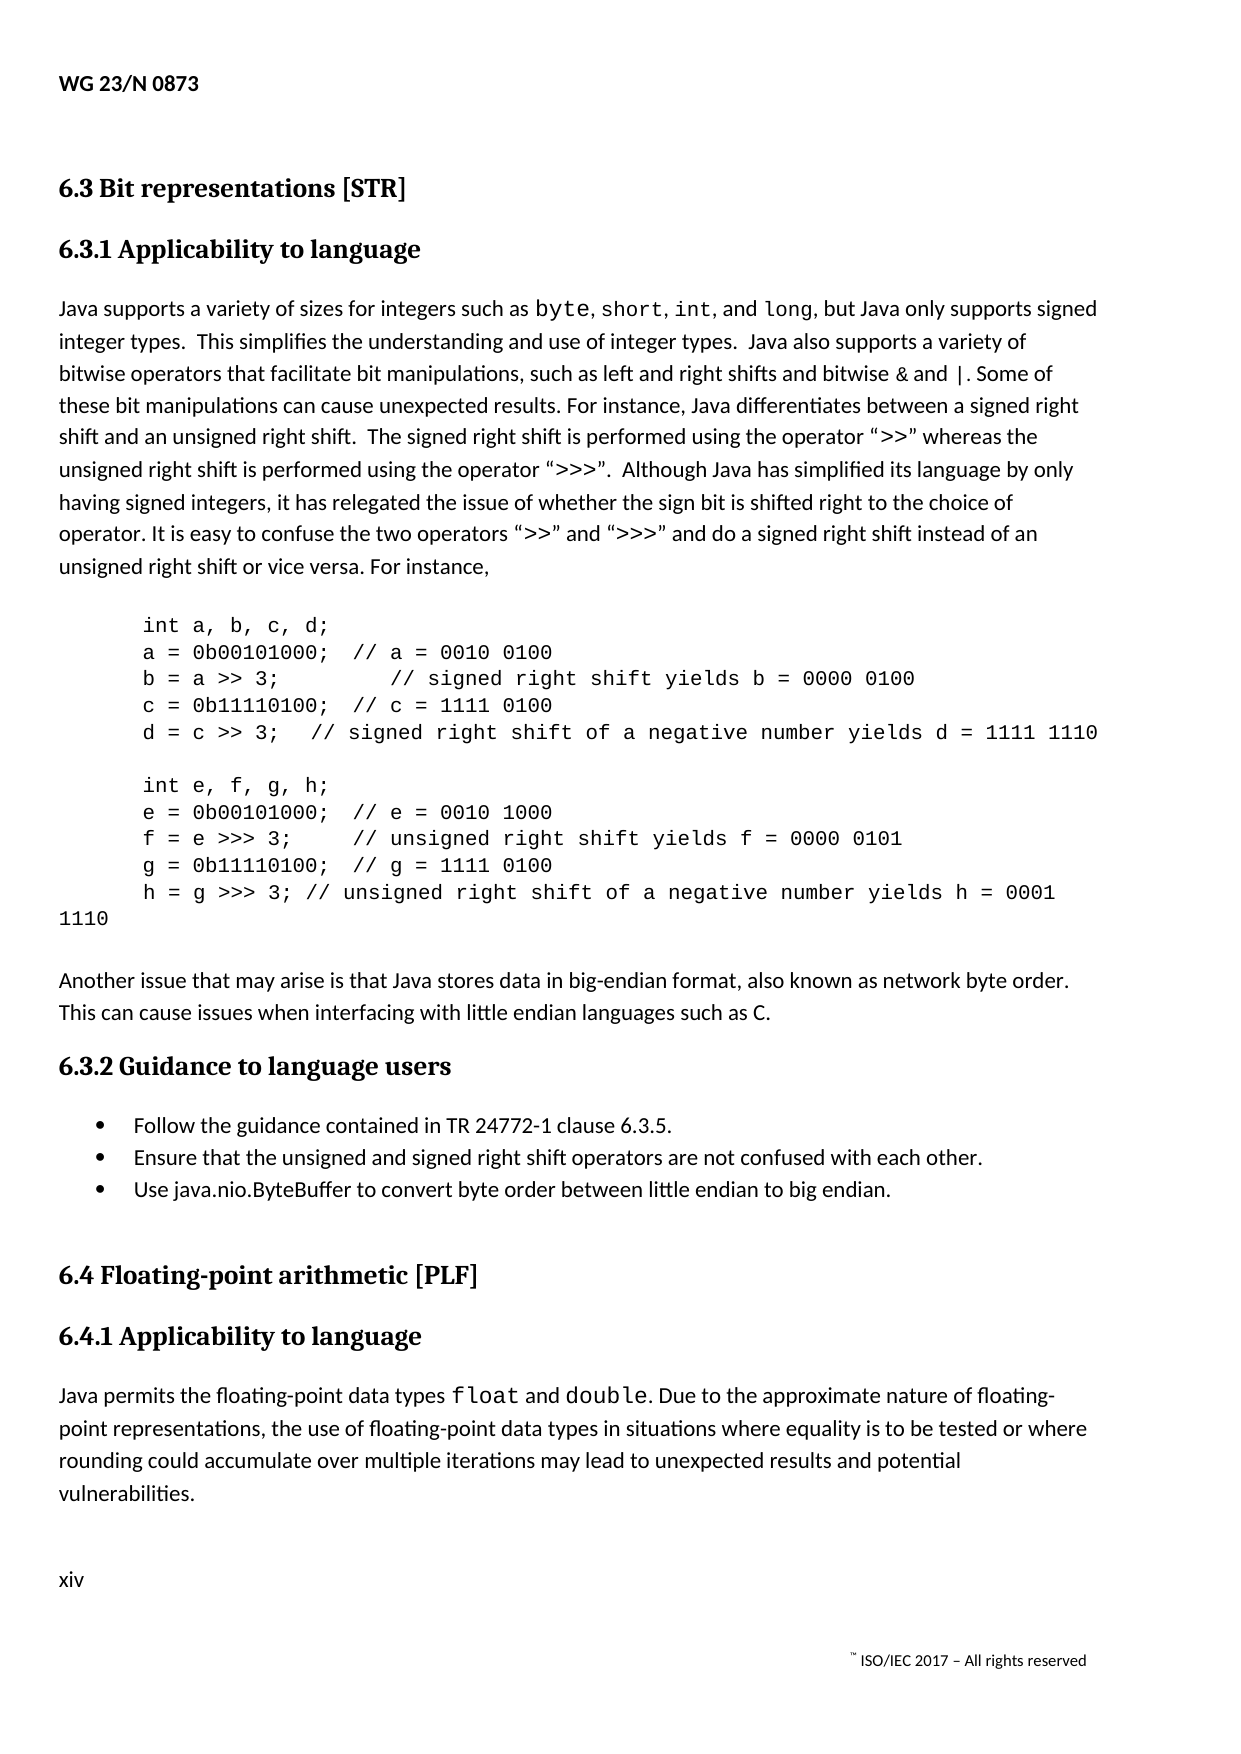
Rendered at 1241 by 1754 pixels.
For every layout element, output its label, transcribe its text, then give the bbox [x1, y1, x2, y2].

text a = 0b00101000; // a = 0010 0100 [101, 642, 1099, 665]
text g = 0b11110100; // g = 1111 0100 [101, 855, 1099, 879]
text d = c >> 3; // signed right shift of negative number yields d = 1111 1110 [58, 722, 1099, 745]
subtitle 6.3 Bit representations [STR] [58, 173, 1099, 205]
text b = a >> 3; // signed right shift yields b = 0000 0100 [101, 668, 1099, 692]
list Follow the guidance contained in TR 24772-1 clause 6.3.5. [96, 1111, 1099, 1139]
text c = 0b11110100; // c = 1111 0100 [58, 695, 1099, 719]
list Ensure that the unsigned and signed right shift operators are not confused with each other. [96, 1143, 1099, 1171]
subtitle 6.3.2 Guidance to language users [58, 1051, 1099, 1082]
text Java supports a variety of sizes for integers such as byte, short, int, and long, but Java only supports signed integer types. This simplifies the understanding and use of integer types. Java also supports a variety of bitwise operators that facilitate bit manipulations, such as left and right shifts and bitwise & and |. Some of these bit manipulations can cause unexpected results. For instance, Java differentiates between a signed right shift and an unsigned right shift. The signed right shift is performed using the operator “>>” whereas the unsigned right shift is performed using the operator “>>>”. Although Java has simplified its language by only having signed integers, it has relegated the issue of whether the sign bit is shifted right to the choice of operator. It is easy to confuse the two operators “>>” and “>>>” and do a signed right shift instead of an unsigned right shift or vice versa. For instance, [58, 294, 1099, 580]
subtitle 6.3.1 Applicability to language [58, 234, 1099, 265]
text Another issue that may arise is that Java stores data in big-endian format, also known as network byte order. This can cause issues when interfacing with little endian languages such as C. [58, 967, 1099, 1026]
text int a, b, c, d; [101, 615, 1099, 639]
text f = e >>> 3; // unsigned right shift yields f = 0000 010 [101, 828, 1099, 852]
text Java permits the floating-point data types float and double. Due to the approximate nature of floating-point representations, the use of floating-point data types in situations where equality is to be tested or where rounding could accumulate over multiple iterations may lead to unexpected results and potential vulnerabilities. [58, 1381, 1099, 1507]
subtitle 6.4.1 Applicability to language [58, 1321, 1099, 1352]
text e = 0b00101000; // e = 0010 100 [101, 802, 1099, 825]
subtitle 6.4 Floating-point arithmetic [PLF] [58, 1260, 1099, 1291]
text int e, f, g, h; [101, 775, 1099, 799]
text h = g >>> 3;// unsigned right shift of a negative number yields = 0001 1110 [58, 882, 1099, 932]
